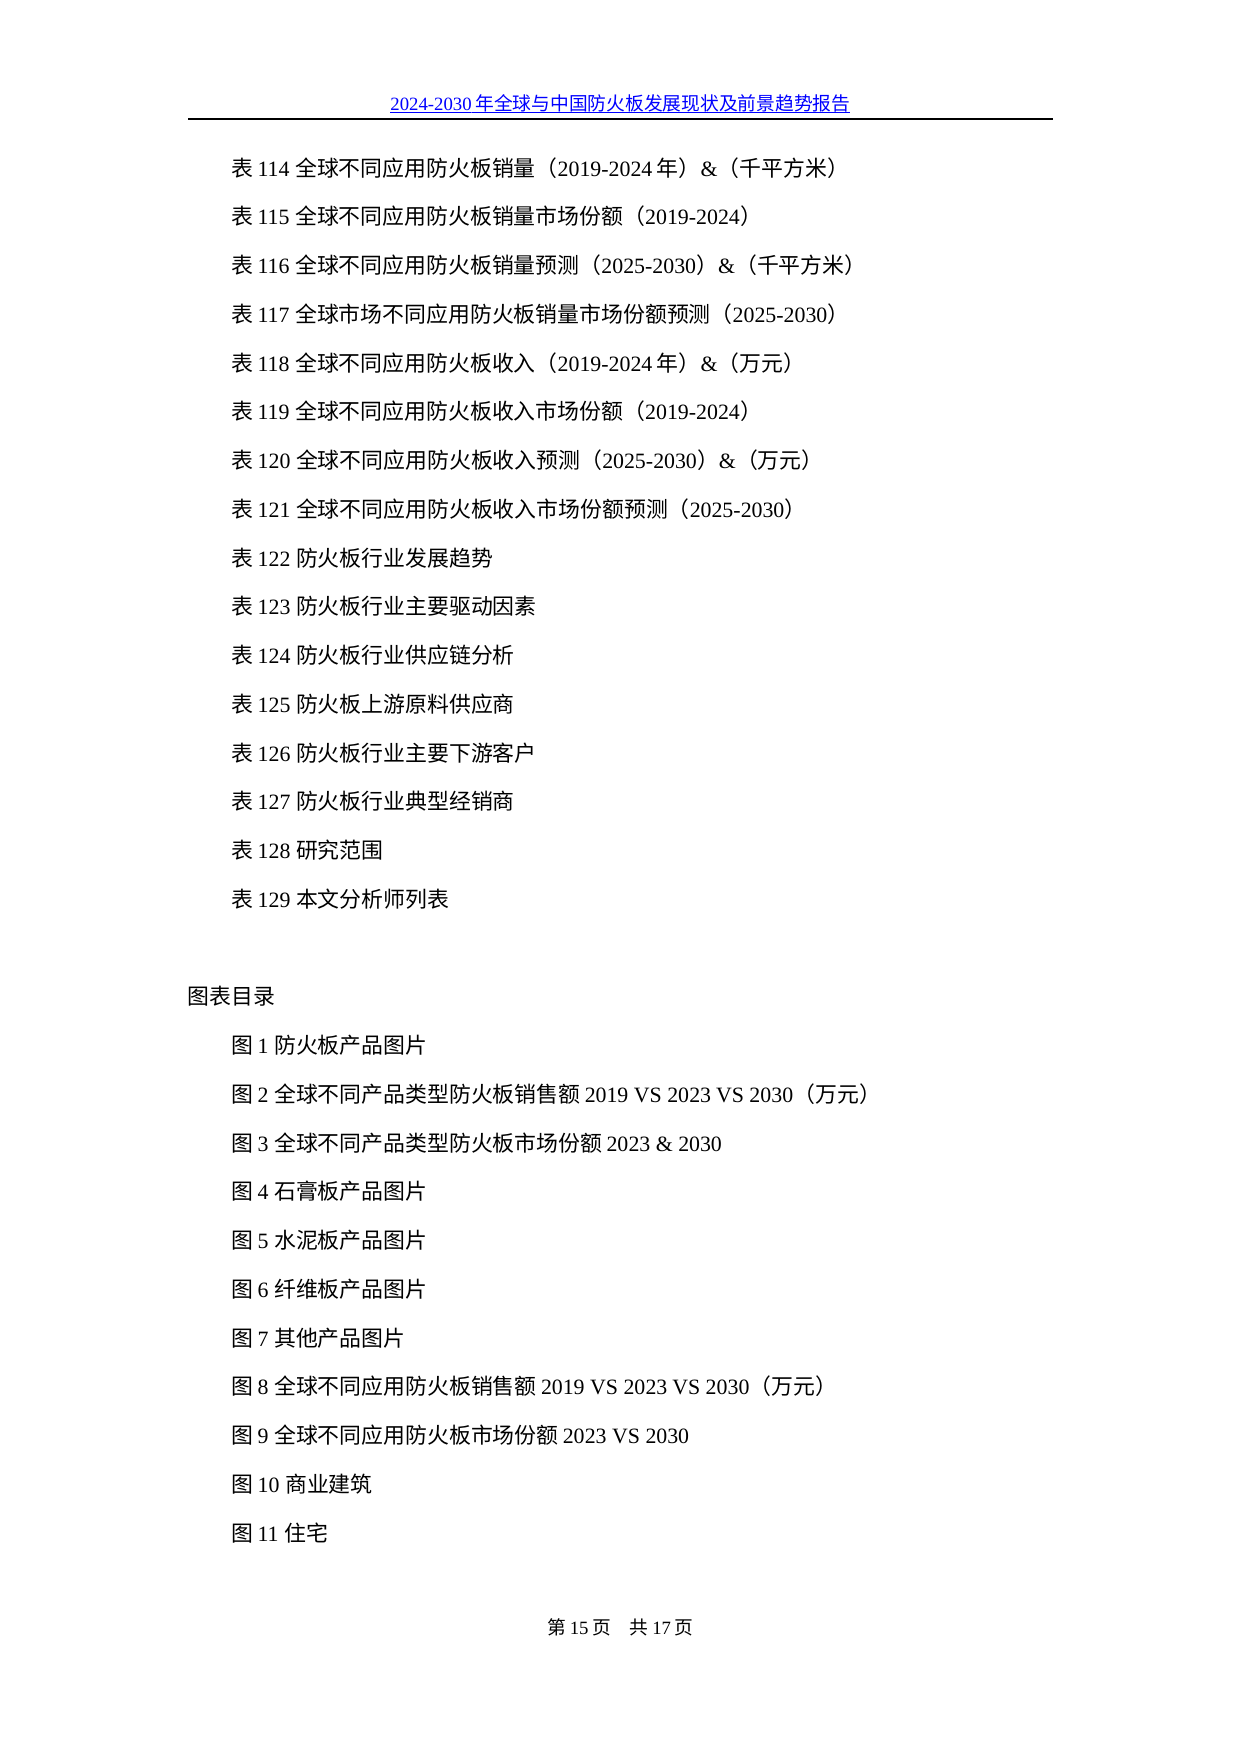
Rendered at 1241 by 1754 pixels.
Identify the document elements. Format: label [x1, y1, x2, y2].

text [187, 150, 1053, 1548]
